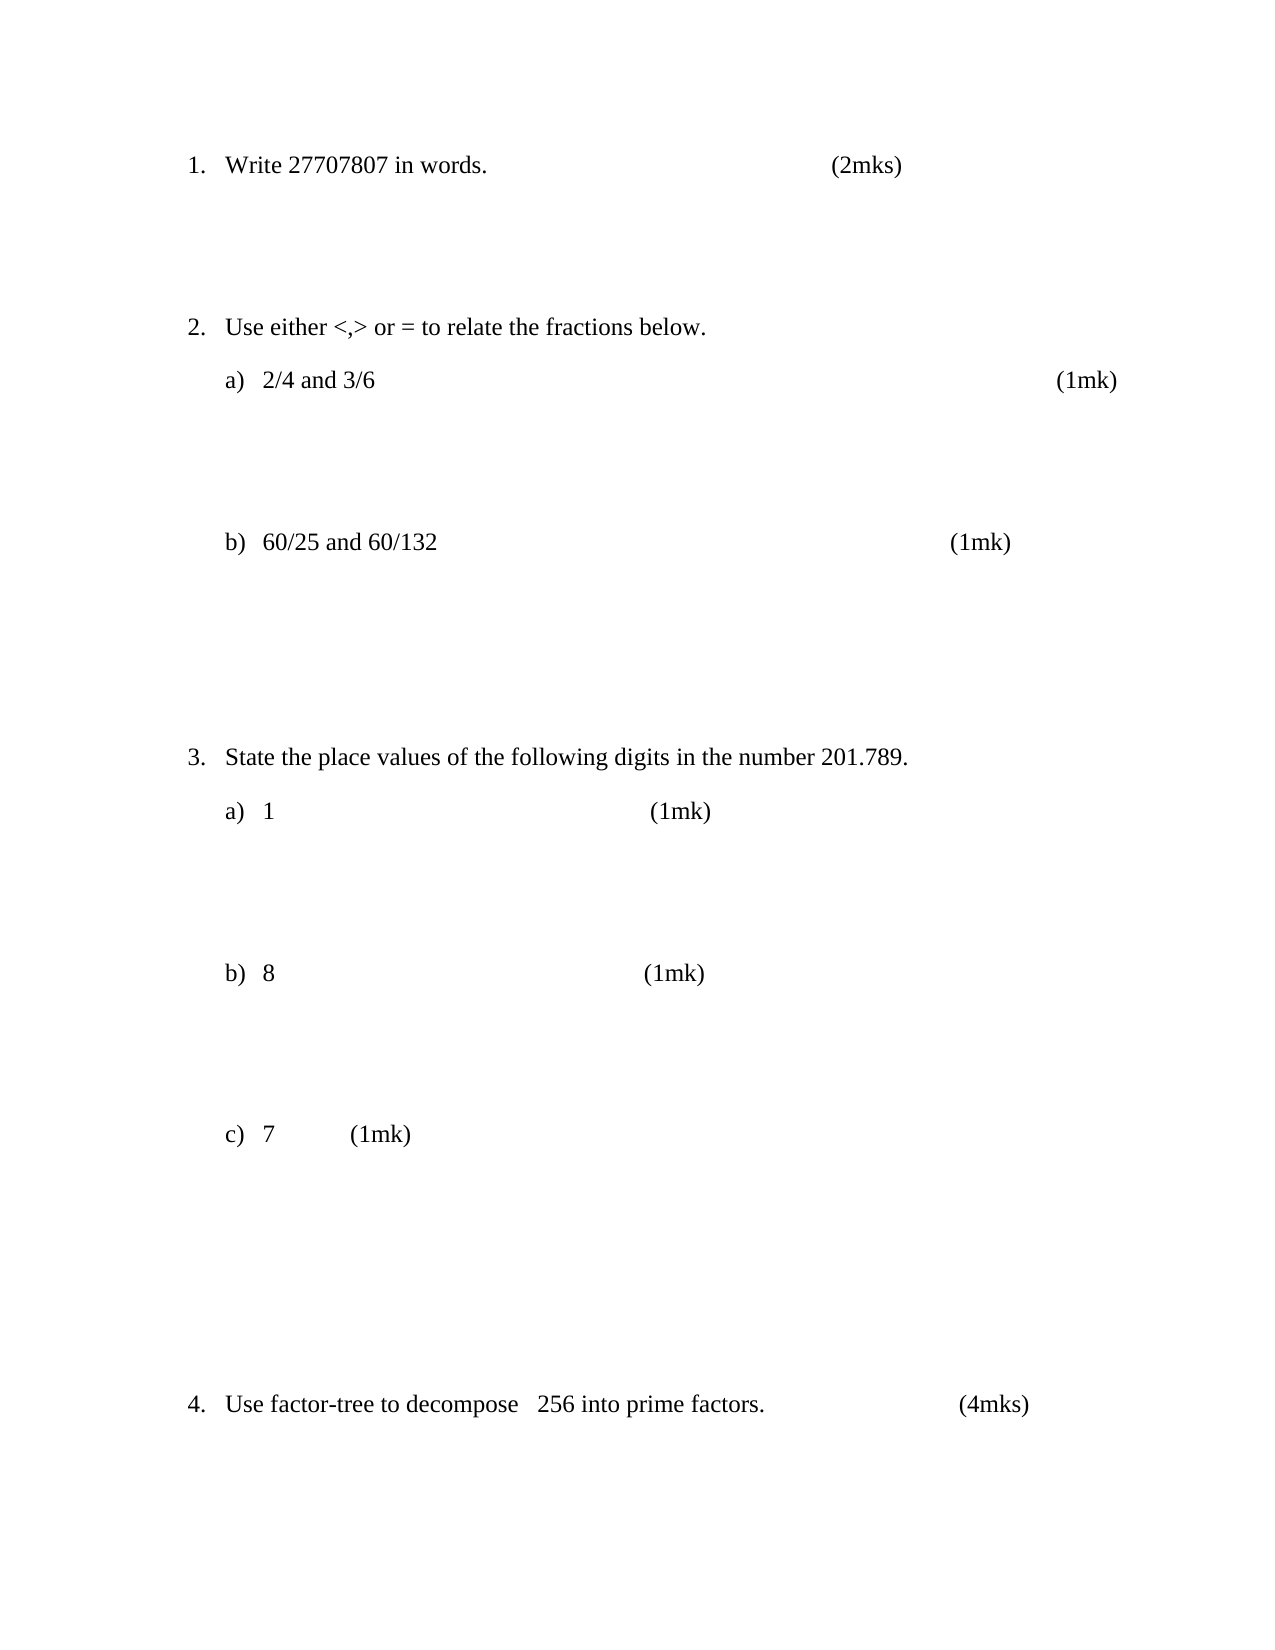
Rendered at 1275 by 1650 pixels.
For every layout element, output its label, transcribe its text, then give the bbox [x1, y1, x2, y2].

list State the place values of the following digits in the number 201.789. [187, 742, 1125, 771]
list Use factor-tree to decompose 256 into prime factors. (4mks) [187, 1389, 1125, 1417]
list 1 (1mk) [225, 796, 1125, 825]
list 7 (1mk) [225, 1119, 1125, 1148]
list 2/4 and 3/6 (1mk) [225, 365, 1125, 394]
list Write 27707807 in words. (2mks) [187, 150, 1125, 179]
list Use either <,> or = to relate the fractions below. [187, 312, 1125, 340]
list 8 (1mk) [225, 958, 1125, 987]
list 60/25 and 60/132 (1mk) [225, 527, 1125, 556]
